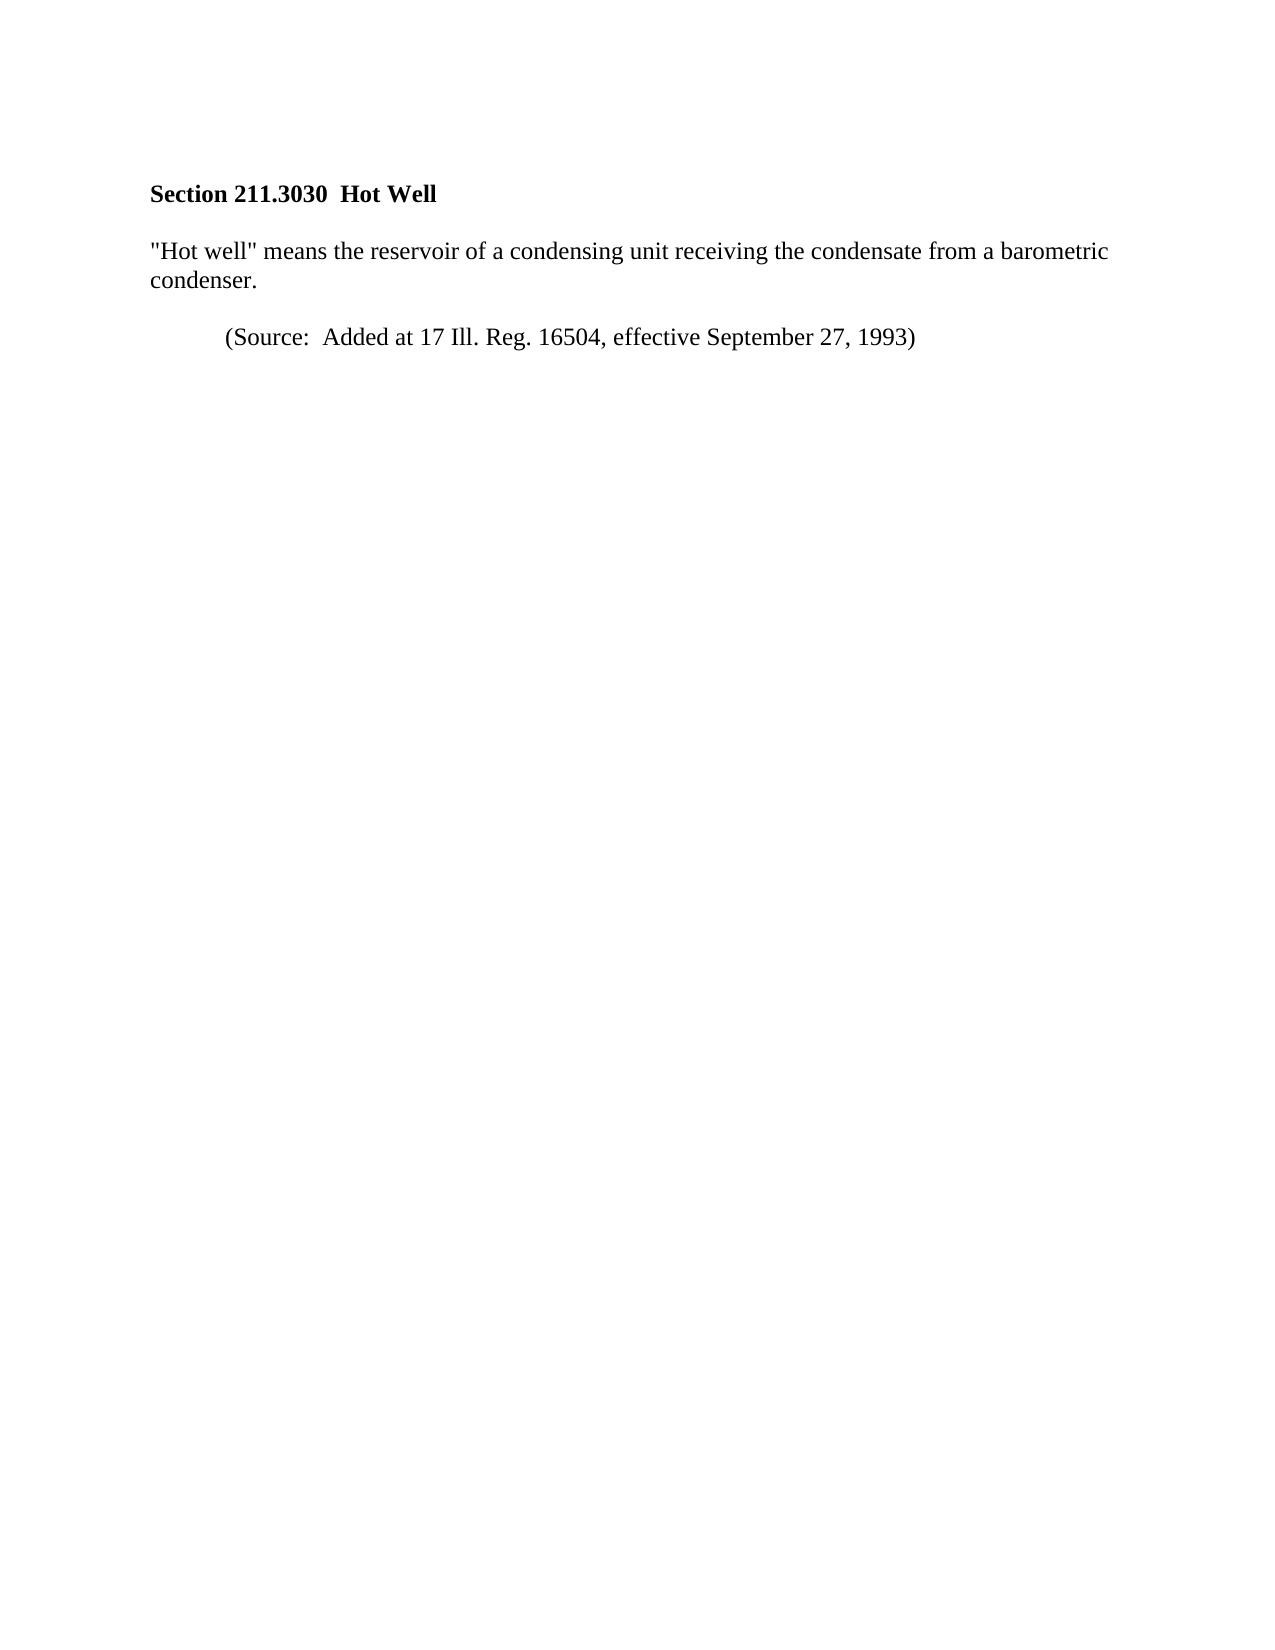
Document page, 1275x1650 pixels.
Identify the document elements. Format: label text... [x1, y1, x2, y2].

text (Source: Added at 17 Ill. Reg. 16504, effective September 27, 1993) [225, 322, 1125, 351]
text Section 211.3030 Hot Well [150, 179, 1125, 207]
text "Hot well" means the reservoir of a condensing unit receiving the condensate from a barometric condenser. [150, 236, 1125, 294]
